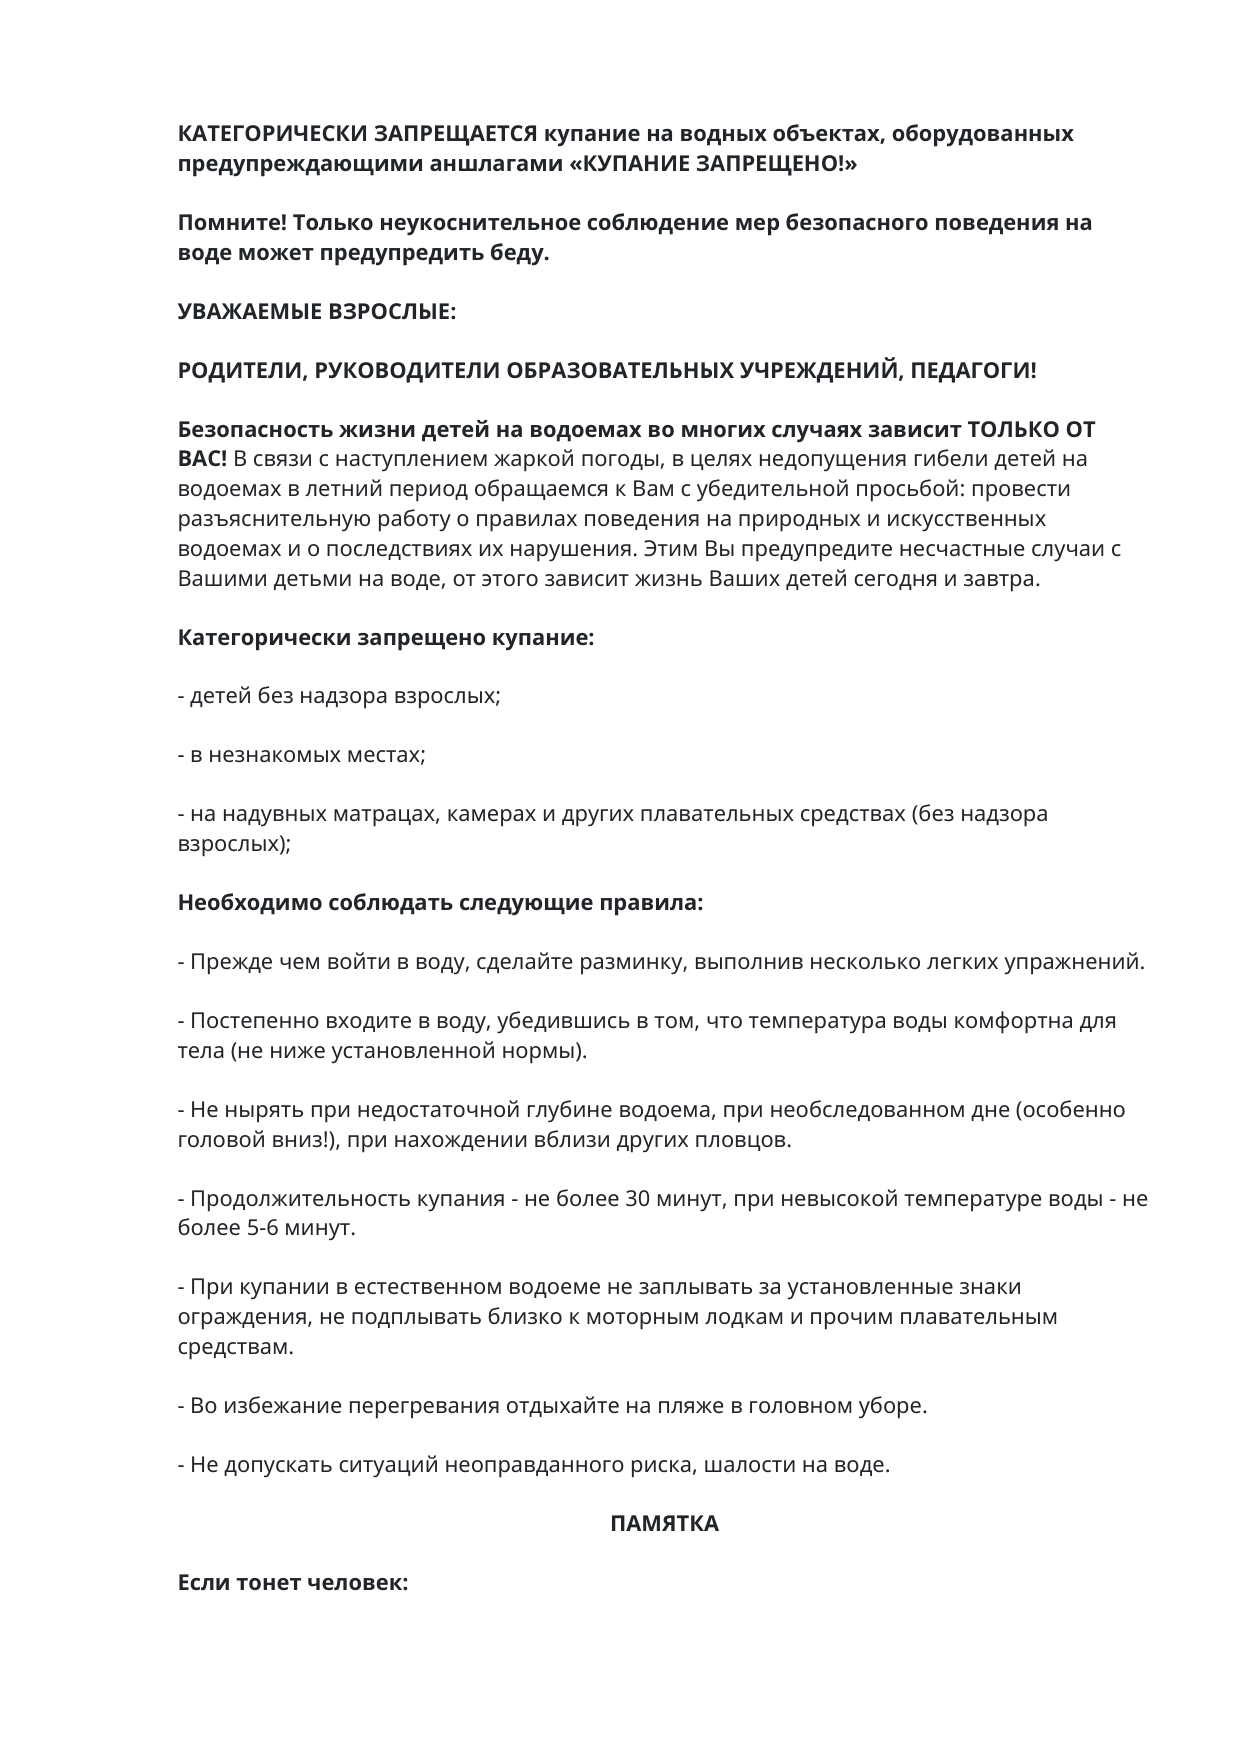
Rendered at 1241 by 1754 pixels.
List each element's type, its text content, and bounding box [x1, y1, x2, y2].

text Если тонет человек: [177, 1567, 1152, 1596]
text - детей без надзора взрослых; [177, 680, 1152, 710]
text - Постепенно входите в воду, убедившись в том, что температура воды комфортна для тела (не ниже установленной нормы). [177, 1005, 1152, 1064]
text Категорически запрещено купание: [177, 621, 1152, 651]
text - Прежде чем войти в воду, сделайте разминку, выполнив несколько легких упражнений. [177, 946, 1152, 976]
text Безопасность жизни детей на водоемах во многих случаях зависит ТОЛЬКО ОТ ВАС! В связи с наступлением жаркой погоды, в целях недопущения гибели детей на водоемах в летний период обращаемся к Вам с убедительной просьбой: провести разъяснительную работу о правилах поведения на природных и искусственных водоемах и о последствиях их нарушения. Этим Вы предупредите несчастные случаи с Вашими детьми на воде, от этого зависит жизнь Ваших детей сегодня и завтра. [177, 413, 1152, 592]
text УВАЖАЕМЫЕ ВЗРОСЛЫЕ: [177, 296, 1152, 325]
text - на надувных матрацах, камерах и других плавательных средствах (без надзора взрослых); [177, 798, 1152, 858]
text - Не нырять при недостаточной глубине водоема, при необследованном дне (особенно головой вниз!), при нахождении вблизи других пловцов. [177, 1094, 1152, 1153]
text - Во избежание перегревания отдыхайте на пляже в головном уборе. [177, 1390, 1152, 1419]
text - в незнакомых местах; [177, 739, 1152, 769]
text КАТЕГОРИЧЕСКИ ЗАПРЕЩАЕТСЯ купание на водных объектах, оборудованных предупреждающими аншлагами «КУПАНИЕ ЗАПРЕЩЕНО!» [177, 118, 1152, 178]
text - Продолжительность купания - не более 30 минут, при невысокой температуре воды - не более 5-6 минут. [177, 1182, 1152, 1242]
text РОДИТЕЛИ, РУКОВОДИТЕЛИ ОБРАЗОВАТЕЛЬНЫХ УЧРЕЖДЕНИЙ, ПЕДАГОГИ! [177, 354, 1152, 384]
text - При купании в естественном водоеме не заплывать за установленные знаки ограждения, не подплывать близко к моторным лодкам и прочим плавательным средствам. [177, 1271, 1152, 1361]
text - Не допускать ситуаций неоправданного риска, шалости на воде. [177, 1449, 1152, 1478]
text ПАМЯТКА [177, 1508, 1152, 1537]
text Необходимо соблюдать следующие правила: [177, 887, 1152, 917]
text Помните! Только неукоснительное соблюдение мер безопасного поведения на воде может предупредить беду. [177, 207, 1152, 266]
